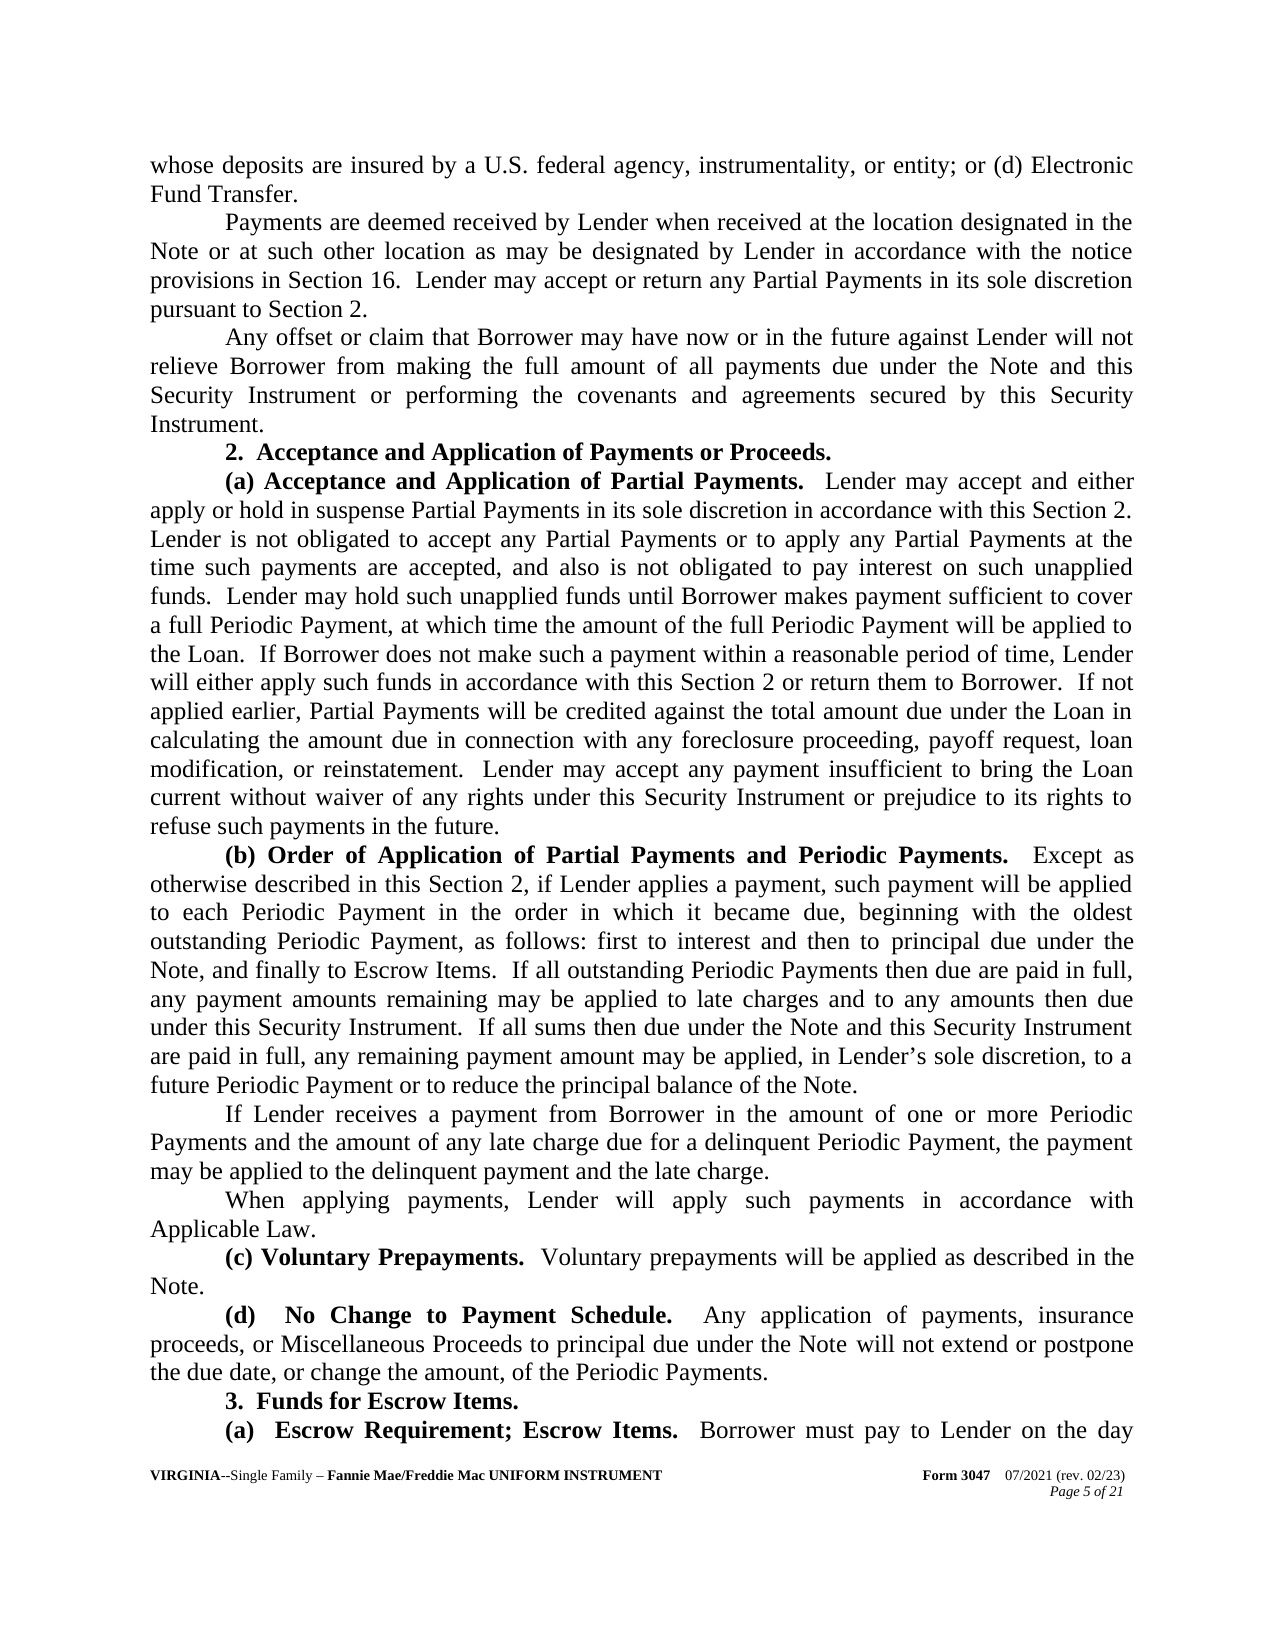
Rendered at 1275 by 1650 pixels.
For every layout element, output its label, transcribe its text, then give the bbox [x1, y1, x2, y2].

text (b) Order of Application of Partial Payments and Periodic Payments. Except as otherwise described in this Section 2, if Lender applies a payment, such payment will be applied to each Periodic Payment in the order in which it became due, beginning with the oldest outstanding Periodic Payment, as follows: first to interest and then to principal due under the Note, and finally to Escrow Items. If all outstanding Periodic Payments then due are paid in full, any payment amounts remaining may be applied to late charges and to any amounts then due under this Security Instrument. If all sums then due under the Note and this Security Instrument are paid in full, any remaining payment amount may be applied, in Lender’s sole discretion, to a future Periodic Payment or to reduce the principal balance of the Note. [150, 840, 1134, 1099]
text 2. Acceptance and Application of Payments or Proceeds. [150, 437, 1134, 466]
text 3. Funds for Escrow Items. [150, 1386, 1134, 1415]
text If Lender receives a payment from Borrower in the amount of one or more Periodic Payments and the amount of any late charge due for a delinquent Periodic Payment, the payment may be applied to the delinquent payment and the late charge. [150, 1099, 1134, 1185]
text (d) No Change to Payment Schedule. Any application of payments, insurance proceeds, or Miscellaneous Proceeds to principal due under the Note will not extend or postpone the due date, or change the amount, of the Periodic Payments. [150, 1300, 1134, 1386]
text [150, 150, 1134, 207]
text Any offset or claim that Borrower may have now or in the future against Lender will not relieve Borrower from making the full amount of all payments due under the Note and this Security Instrument or performing the covenants and agreements secured by this Security Instrument. [150, 322, 1134, 437]
text (c) Voluntary Prepayments. Voluntary prepayments will be applied as described in the Note. [150, 1242, 1134, 1300]
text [150, 1415, 1134, 1444]
text When applying payments, Lender will apply such payments in accordance with Applicable Law. [150, 1185, 1134, 1242]
text (a) Acceptance and Application of Partial Payments. Lender may accept and either apply or hold in suspense Partial Payments in its sole discretion in accordance with this Section 2. Lender is not obligated to accept any Partial Payments or to apply any Partial Payments at the time such payments are accepted, and also is not obligated to pay interest on such unapplied funds. Lender may hold such unapplied funds until Borrower makes payment sufficient to cover a full Periodic Payment, at which time the amount of the full Periodic Payment will be applied to the Loan. If Borrower does not make such a payment within a reasonable period of time, Lender will either apply such funds in accordance with this Section 2 or return them to Borrower. If not applied earlier, Partial Payments will be credited against the total amount due under the Loan in calculating the amount due in connection with any foreclosure proceeding, payoff request, loan modification, or reinstatement. Lender may accept any payment insufficient to bring the Loan current without waiver of any rights under this Security Instrument or prejudice to its rights to refuse such payments in the future. [150, 466, 1134, 840]
text Payments are deemed received by Lender when received at the location designated in the Note or at such other location as may be designated by Lender in accordance with the notice provisions in Section 16. Lender may accept or return any Partial Payments in its sole discretion pursuant to Section 2. [150, 207, 1134, 322]
